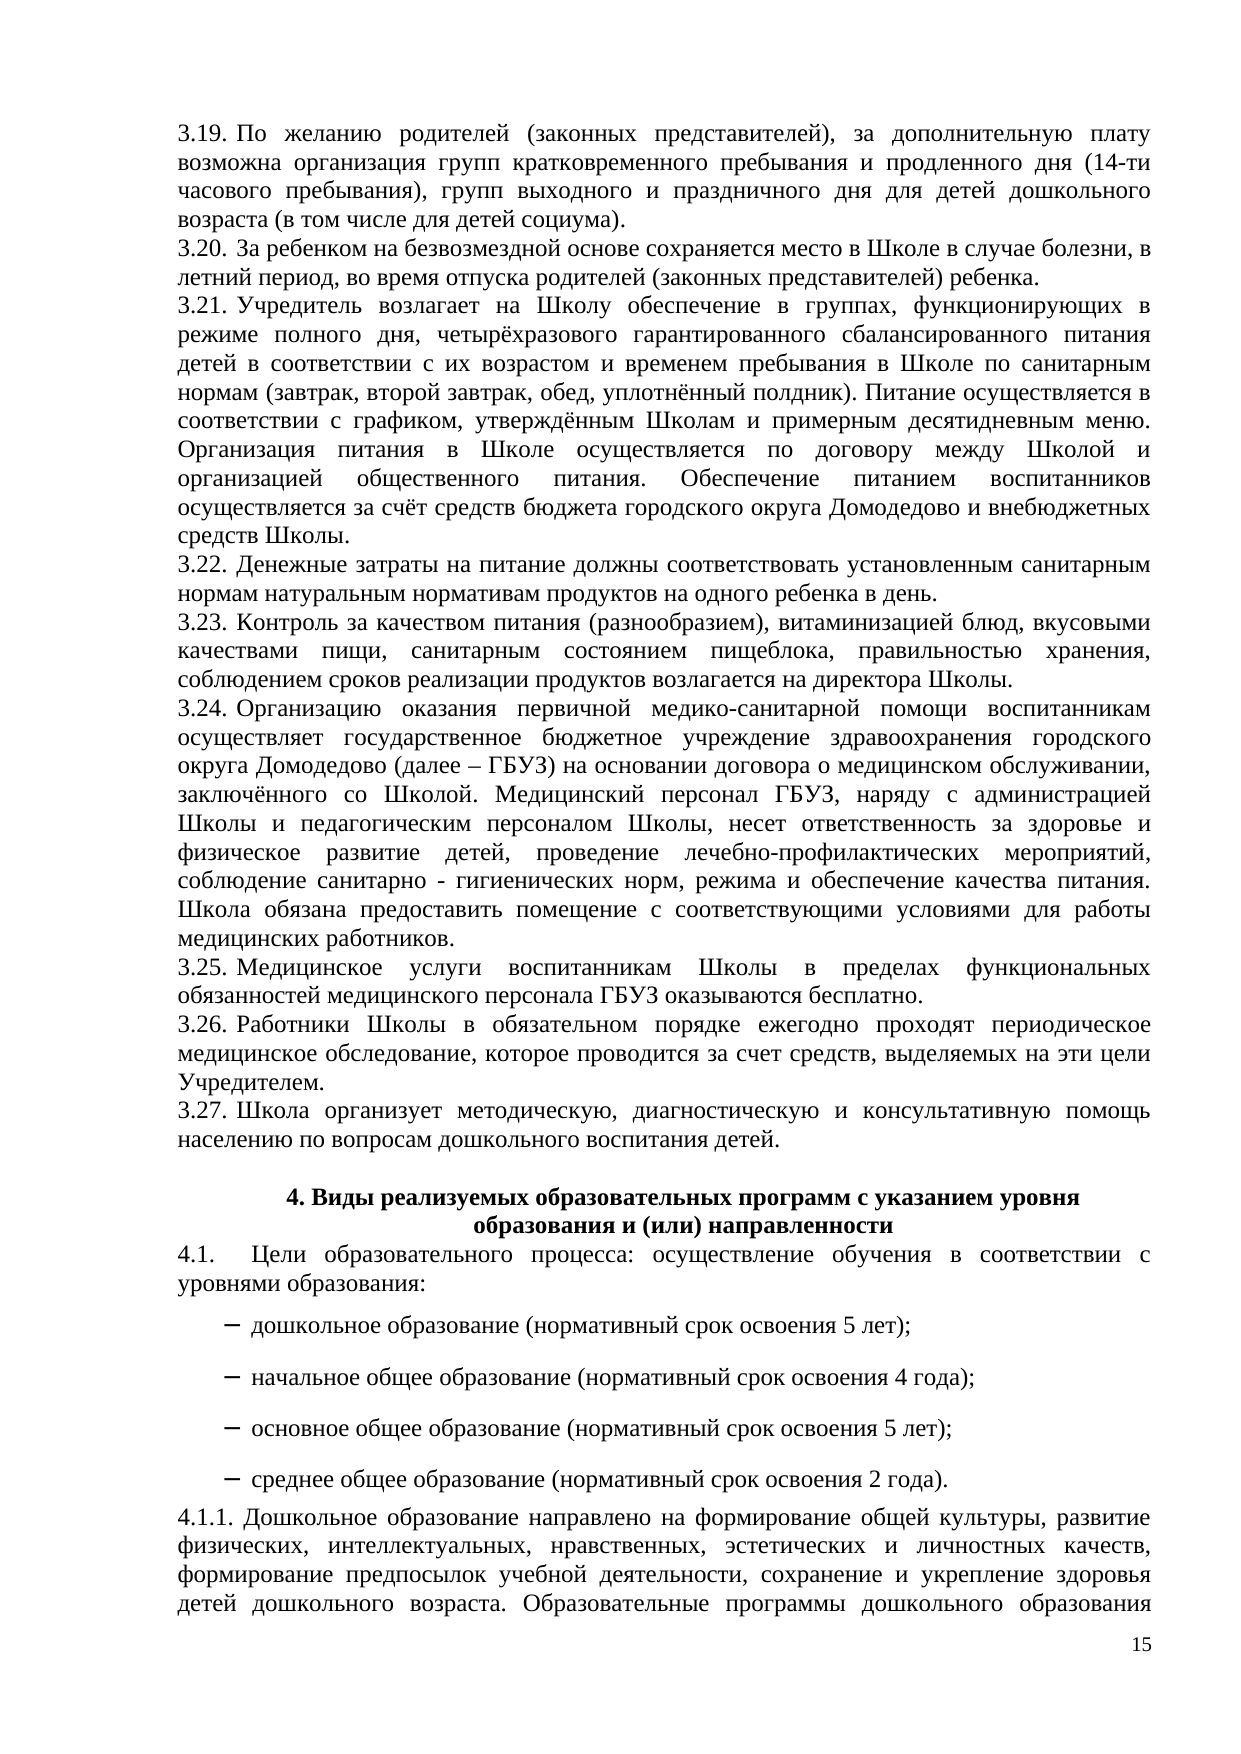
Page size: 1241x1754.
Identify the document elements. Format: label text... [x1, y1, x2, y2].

text 3.27. Школа организует методическую, диагностическую и консультативную помощь населению по вопросам дошкольного воспитания детей. [177, 1096, 1152, 1153]
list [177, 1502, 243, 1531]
text 3.21. Учредитель возлагает на Школу обеспечение в группах, функционирующих в режиме полного дня, четырёхразового гарантированного сбалансированного питания детей в соответствии с их возрастом и временем пребывания в Школе по санитарным нормам (завтрак, второй завтрак, обед, уплотнённый полдник). Питание осуществляется в соответствии с графиком, утверждённым Школам и примерным десятидневным меню. Организация питания в Школе осуществляется по договору между Школой и организацией общественного питания. Обеспечение питанием воспитанников осуществляется за счёт средств бюджета городского округа Домодедово и внебюджетных средств Школы. [177, 291, 1152, 549]
text 3.23. Контроль за качеством питания (разнообразием), витаминизацией блюд, вкусовыми качествами пищи, санитарным состоянием пищеблока, правильностью хранения, соблюдением сроков реализации продуктов возлагается на директора Школы. [177, 607, 1152, 693]
text 4.1. Цели образовательного процесса: осуществление обучения в соответствии с уровнями образования: [177, 1239, 1152, 1297]
text 3.24. Организацию оказания первичной медико-санитарной помощи воспитанникам осуществляет государственное бюджетное учреждение здравоохранения городского округа Домодедово (далее – ГБУЗ) на основании договора о медицинском обслуживании, заключённого со Школой. Медицинский персонал ГБУЗ, наряду с администрацией Школы и педагогическим персоналом Школы, несет ответственность за здоровье и физическое развитие детей, проведение лечебно-профилактических мероприятий, соблюдение санитарно - гигиенических норм, режима и обеспечение качества питания. Школа обязана предоставить помещение с соответствующими условиями для работы медицинских работников. [177, 693, 1152, 952]
list начальное общее образование (нормативный срок освоения 4 года); [177, 1348, 1152, 1399]
text 3.25. Медицинское услуги воспитанникам Школы в пределах функциональных обязанностей медицинского персонала ГБУЗ оказываются бесплатно. [177, 952, 1152, 1009]
list основное общее образование (нормативный срок освоения 5 лет); [177, 1399, 1152, 1451]
list среднее общее образование (нормативный срок освоения 2 года). [177, 1451, 1152, 1502]
text 3.22. Денежные затраты на питание должны соответствовать установленным санитарным нормам натуральным нормативам продуктов на одного ребенка в день. [177, 549, 1152, 607]
text 3.26. Работники Школы в обязательном порядке ежегодно проходят периодическое медицинское обследование, которое проводится за счет средств, выделяемых на эти цели Учредителем. [177, 1009, 1152, 1096]
list дошкольное образование (нормативный срок освоения 5 лет); [177, 1297, 1152, 1348]
text 3.19. По желанию родителей (законных представителей), за дополнительную плату возможна организация групп кратковременного пребывания и продленного дня (14-ти часового пребывания), групп выходного и праздничного дня для детей дошкольного возраста (в том числе для детей социума). [177, 118, 1152, 233]
text 3.20. За ребенком на безвозмездной основе сохраняется место в Школе в случае болезни, в летний период, во время отпуска родителей (законных представителей) ребенка. [177, 233, 1152, 291]
text 4. Виды реализуемых образовательных программ с указанием уровня образования и (или) направленности [215, 1182, 1152, 1239]
